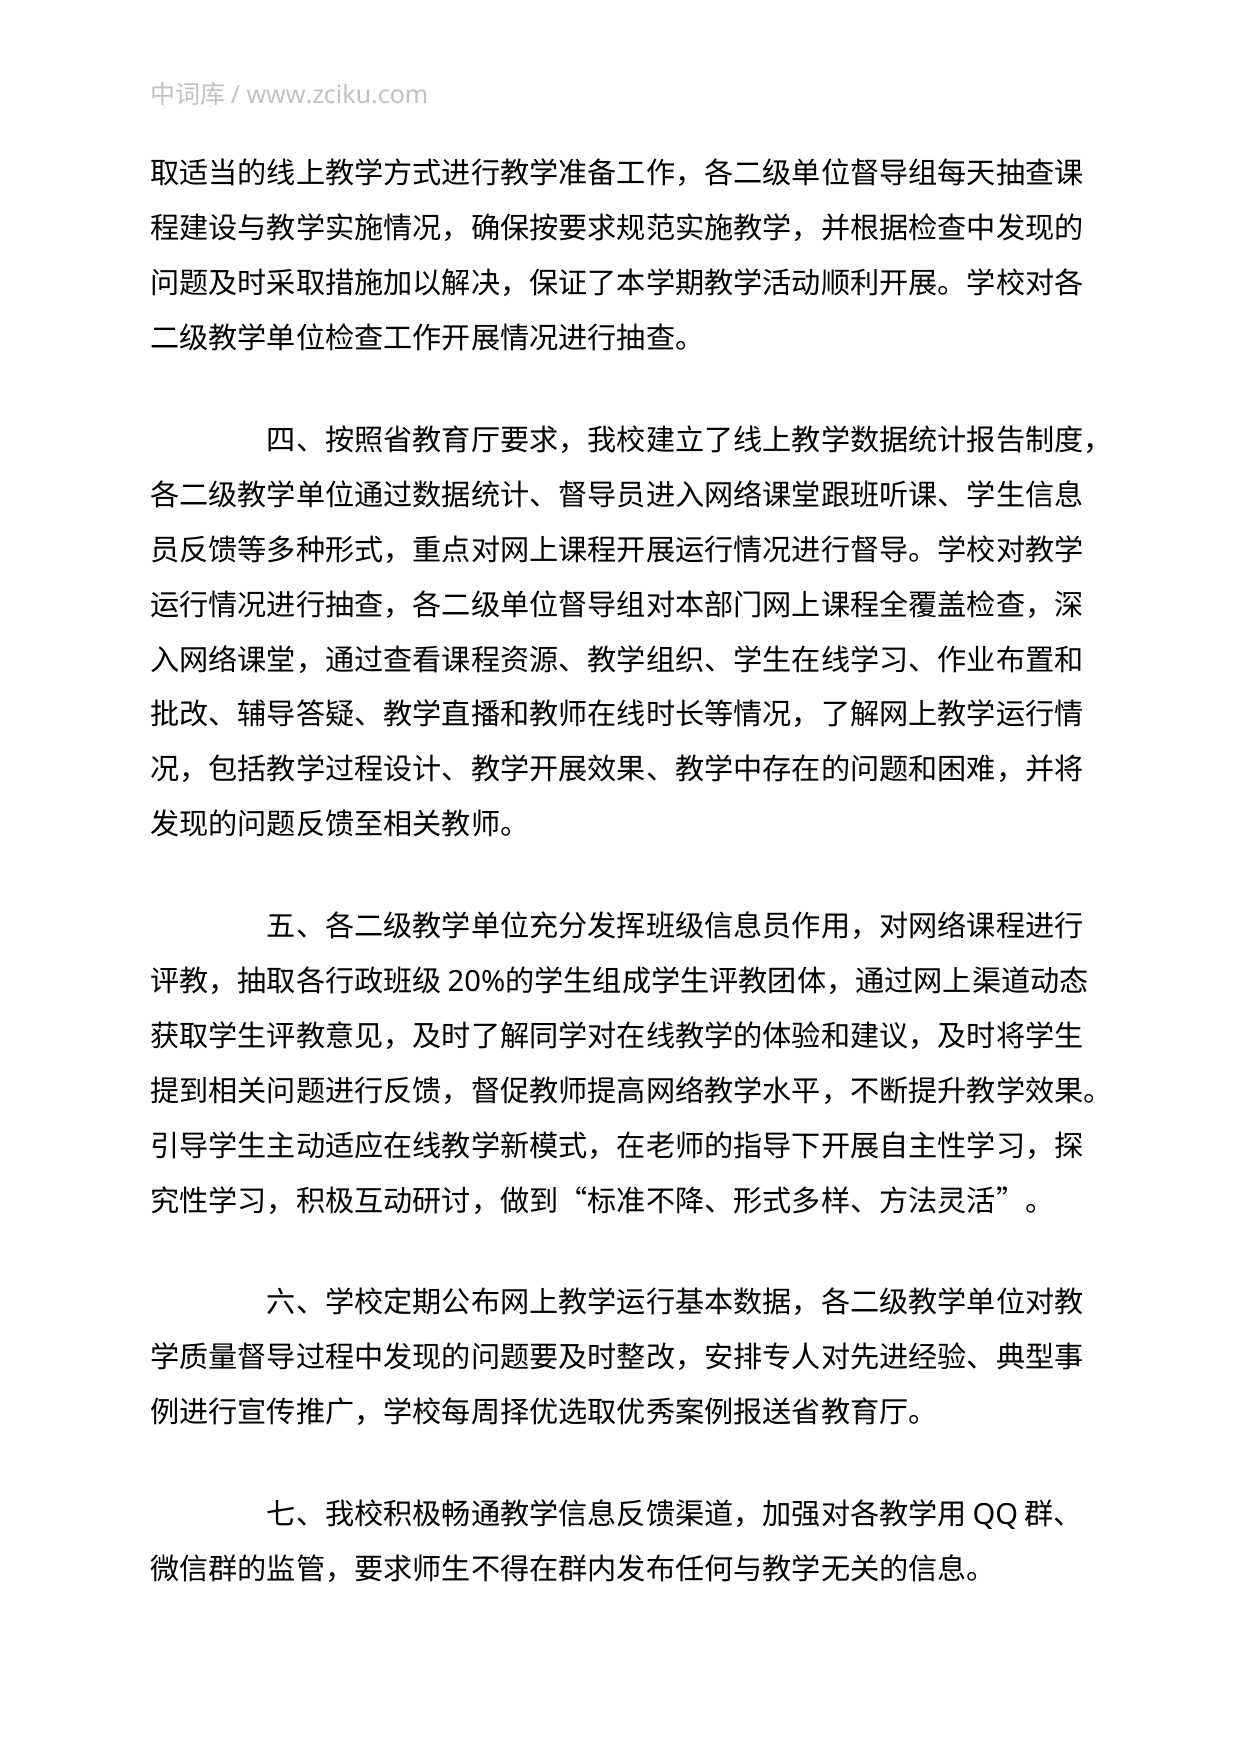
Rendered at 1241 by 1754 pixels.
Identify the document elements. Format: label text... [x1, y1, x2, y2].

text 五、各二级教学单位充分发挥班级信息员作用，对网络课程进行评教，抽取各行政班级20%的学生组成学生评教团体，通过网上渠道动态获取学生评教意见，及时了解同学对在线教学的体验和建议，及时将学生提到相关问题进行反馈，督促教师提高网络教学水平，不断提升教学效果。引导学生主动适应在线教学新模式，在老师的指导下开展自主性学习，探究性学习，积极互动研讨，做到“标准不降、形式多样、方法灵活”。 [150, 902, 1090, 1219]
text 四、按照省教育厅要求，我校建立了线上教学数据统计报告制度，各二级教学单位通过数据统计、督导员进入网络课堂跟班听课、学生信息员反馈等多种形式，重点对网上课程开展运行情况进行督导。学校对教学运行情况进行抽查，各二级单位督导组对本部门网上课程全覆盖检查，深入网络课堂，通过查看课程资源、教学组织、学生在线学习、作业布置和批改、辅导答疑、教学直播和教师在线时长等情况，了解网上教学运行情况，包括教学过程设计、教学开展效果、教学中存在的问题和困难，并将发现的问题反馈至相关教师。 [150, 416, 1090, 843]
text 七、我校积极畅通教学信息反馈渠道，加强对各教学用QQ群、微信群的监管，要求师生不得在群内发布任何与教学无关的信息。 [150, 1490, 1090, 1588]
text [150, 150, 1090, 357]
text 六、学校定期公布网上教学运行基本数据，各二级教学单位对教学质量督导过程中发现的问题要及时整改，安排专人对先进经验、典型事例进行宣传推广，学校每周择优选取优秀案例报送省教育厅。 [150, 1279, 1090, 1431]
